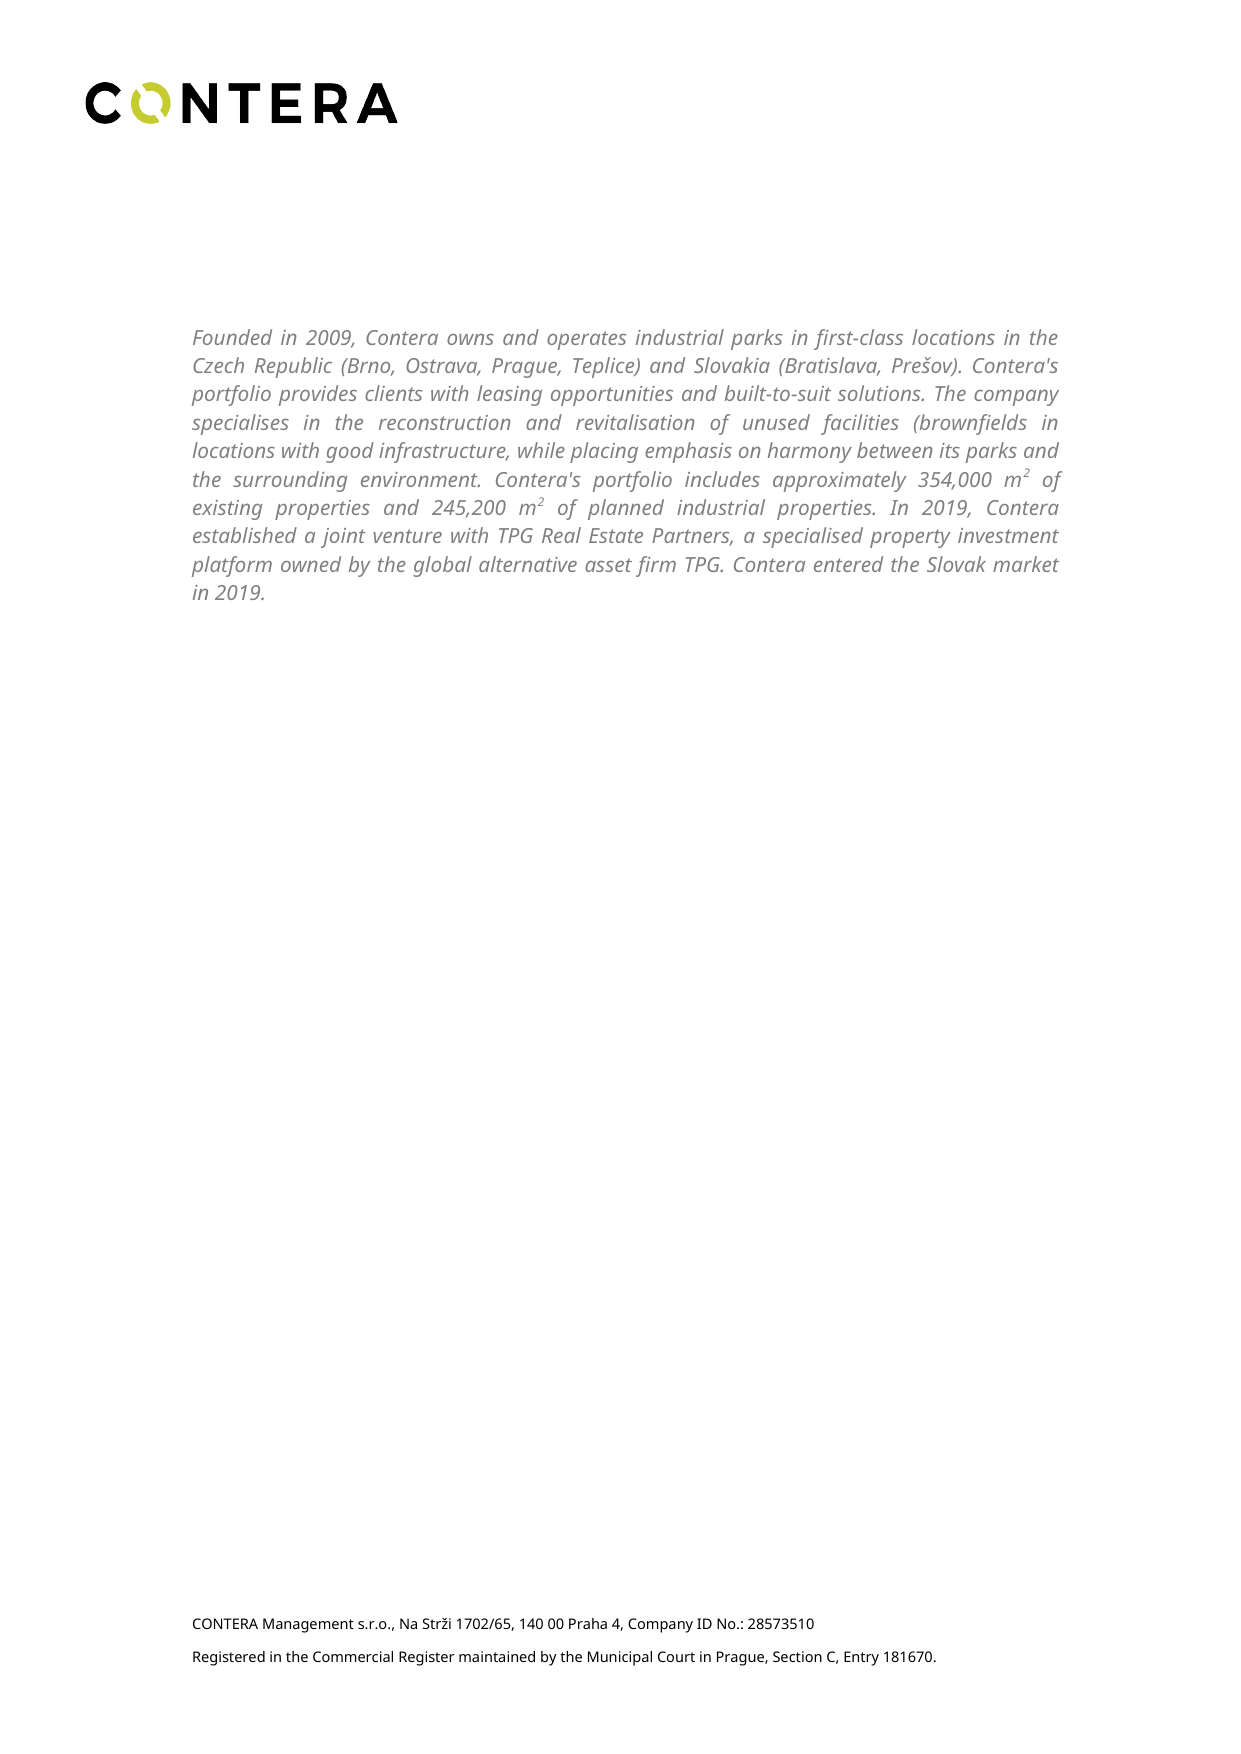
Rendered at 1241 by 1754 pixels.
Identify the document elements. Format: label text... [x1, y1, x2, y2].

picture [85, 82, 398, 124]
text Founded in 2009, Contera owns and operates industrial parks in first-class locations in the Czech Republic (Brno, Ostrava, Prague, Teplice) and Slovakia (Bratislava, Prešov). Contera's portfolio provides clients with leasing opportunities and built-to-suit solutions. The company specialises in the reconstruction and revitalisation of unused facilities (brownfields in locations with good infrastructure, while placing emphasis on harmony between its parks and the surrounding environment. Contera's portfolio includes approximately 354,000 m2 of existing properties and 245,200 m2 of planned industrial properties. In 2019, Contera established a joint venture with TPG Real Estate Partners, a specialised property investment platform owned by the global alternative asset firm TPG. Contera entered the Slovak market in 2019. [192, 323, 1062, 607]
